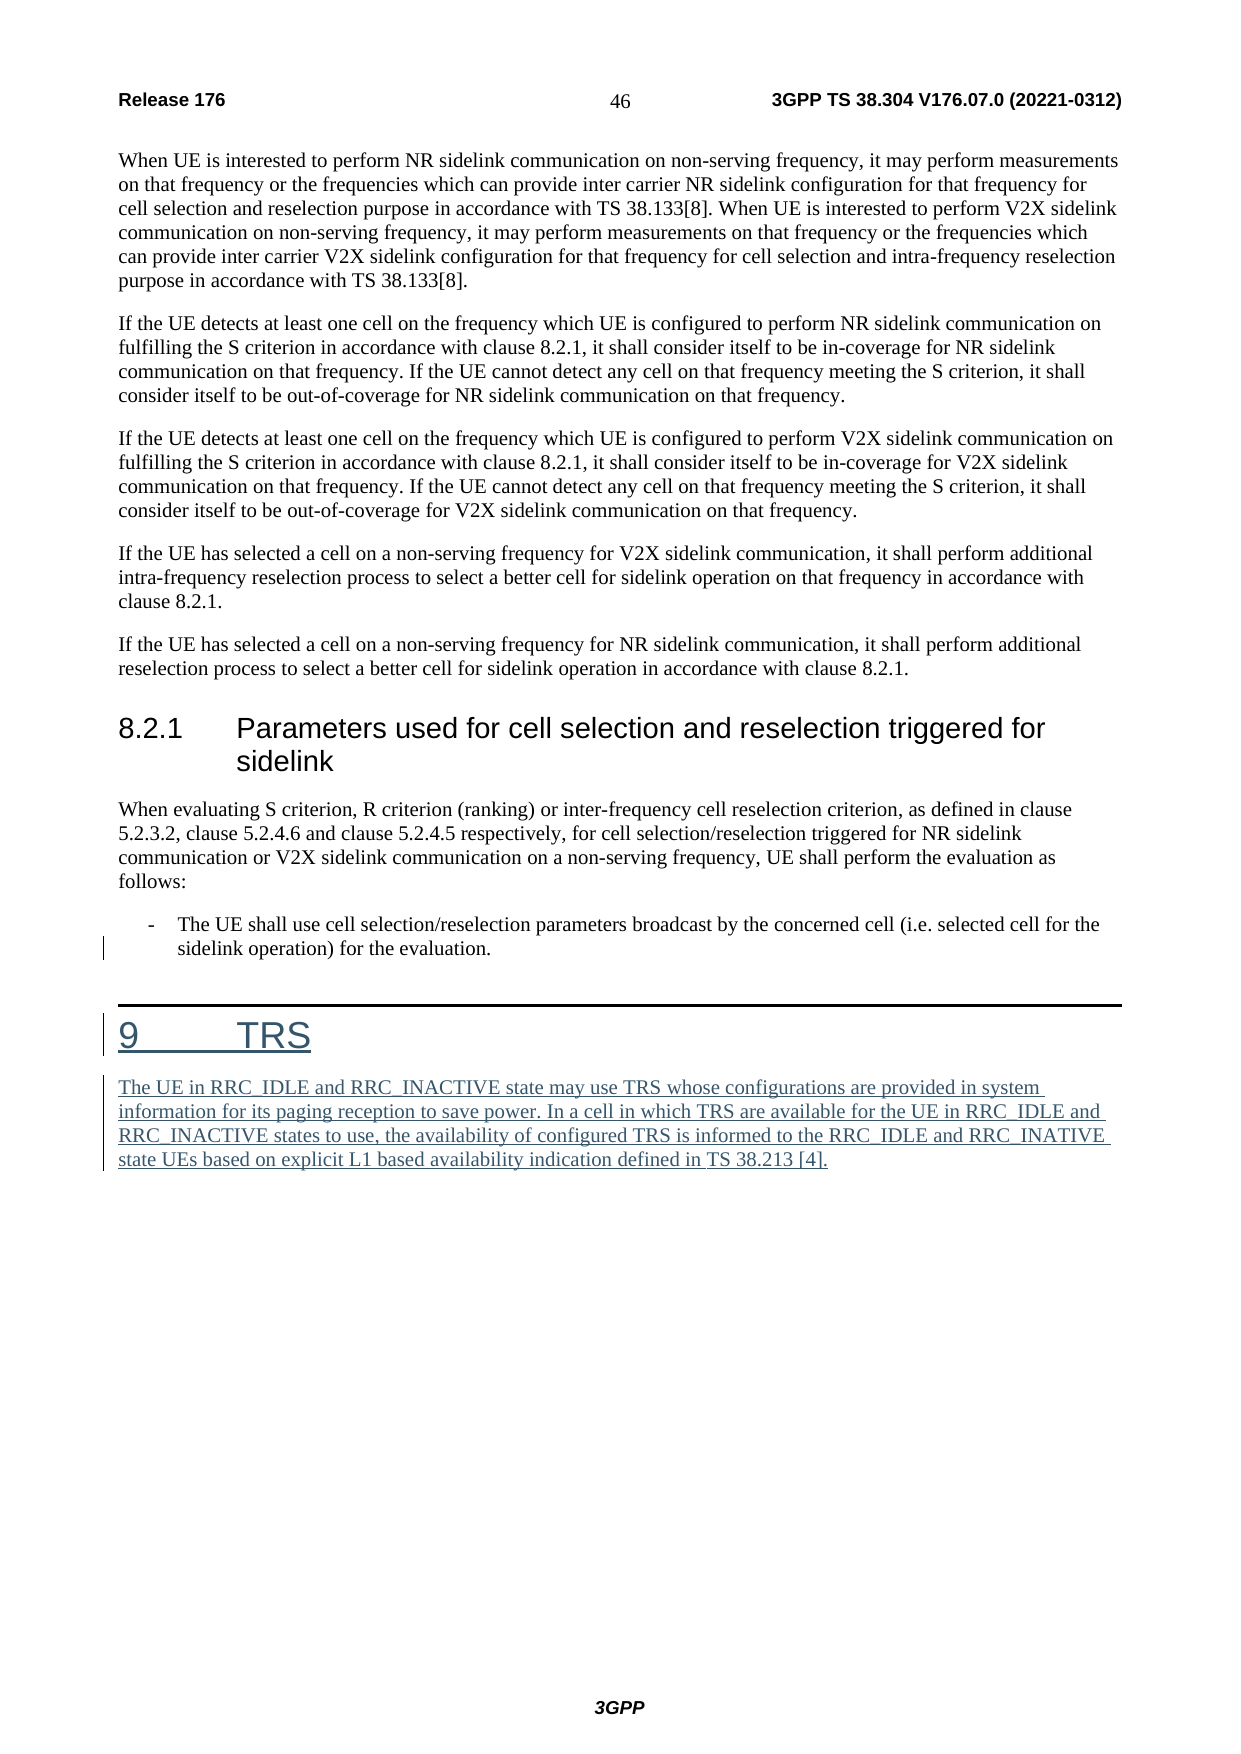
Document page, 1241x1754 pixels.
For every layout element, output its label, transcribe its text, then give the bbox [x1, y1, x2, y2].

text If the UE has selected a cell on a non-serving frequency for NR sidelink communication, it shall perform additional reselection process to select a better cell for sidelink operation in accordance with clause 8.2.1. [118, 632, 1122, 680]
text If the UE detects at least one cell on the frequency which UE is configured to perform V2X sidelink communication on fulfilling the S criterion in accordance with clause 8.2.1, it shall consider itself to be in-coverage for V2X sidelink communication on that frequency. If the UE cannot detect any cell on that frequency meeting the S criterion, it shall consider itself to be out-of-coverage for V2X sidelink communication on that frequency. [118, 426, 1122, 522]
text When evaluating S criterion, R criterion (ranking) or inter-frequency cell reselection criterion, as defined in clause 5.2.3.2, clause 5.2.4.6 and clause 5.2.4.5 respectively, for cell selection/reselection triggered for NR sidelink communication or V2X sidelink communication on a non-serving frequency, UE shall perform the evaluation as follows: [118, 797, 1122, 893]
text - The UE shall use cell selection/reselection parameters broadcast by the concerned cell (i.e. selected cell for the sidelink operation) for the evaluation. [148, 912, 1122, 960]
text When UE is interested to perform NR sidelink communication on non-serving frequency, it may perform measurements on that frequency or the frequencies which can provide inter carrier NR sidelink configuration for that frequency for cell selection and reselection purpose in accordance with TS 38.133[8]. When UE is interested to perform V2X sidelink communication on non-serving frequency, it may perform measurements on that frequency or the frequencies which can provide inter carrier V2X sidelink configuration for that frequency for cell selection and intra-frequency reselection purpose in accordance with TS 38.133[8]. [118, 147, 1122, 292]
text If the UE has selected a cell on a non-serving frequency for V2X sidelink communication, it shall perform additional intra-frequency reselection process to select a better cell for sidelink operation on that frequency in accordance with clause 8.2.1. [118, 541, 1122, 613]
text If the UE detects at least one cell on the frequency which UE is configured to perform NR sidelink communication on fulfilling the S criterion in accordance with clause 8.2.1, it shall consider itself to be in-coverage for NR sidelink communication on that frequency. If the UE cannot detect any cell on that frequency meeting the S criterion, it shall consider itself to be out-of-coverage for NR sidelink communication on that frequency. [118, 311, 1122, 407]
subtitle 8.2.1 Parameters used for cell selection and reselection triggered for sidelink [118, 711, 1122, 778]
